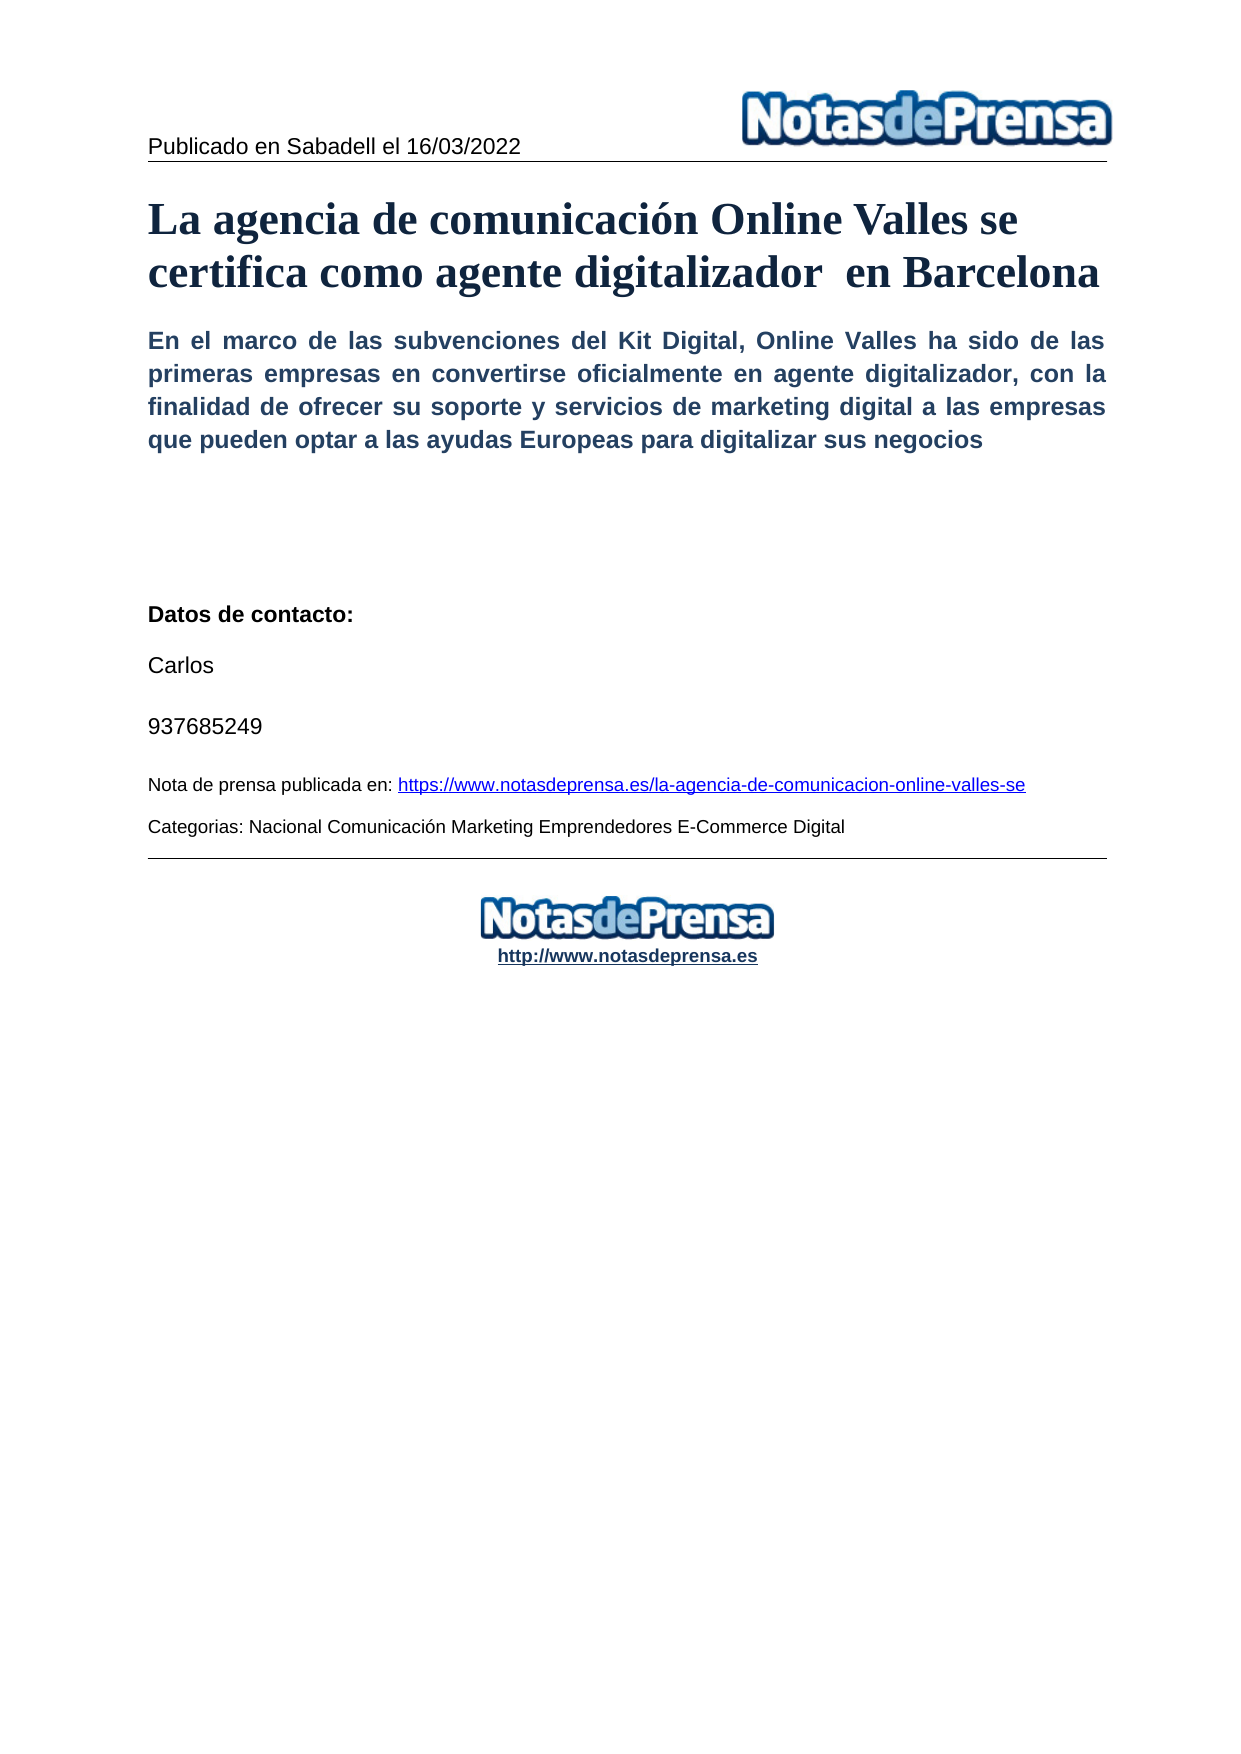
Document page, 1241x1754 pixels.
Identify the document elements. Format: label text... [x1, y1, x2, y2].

text Categorias: Nacional Comunicación Marketing Emprendedores E-Commerce Digital [148, 816, 1107, 837]
subtitle La agencia de comunicación Online Valles se certifica como agente digitalizador en Barcelona [148, 192, 1107, 297]
text Nota de prensa publicada en: https://www.notasdeprensa.es/la-agencia-de-comunicacion-online-valles-se [148, 773, 1107, 795]
text 937685249 [148, 713, 1063, 739]
picture [480, 895, 775, 941]
text http://www.notasdeprensa.es [148, 945, 1107, 967]
text Publicado en Sabadell el 16/03/2022 [148, 133, 1107, 161]
picture [742, 90, 1113, 148]
text Carlos [148, 652, 1063, 679]
subtitle En el marco de las subvenciones del Kit Digital, Online Valles ha sido de las primeras empresas en convertirse oficialmente en agente digitalizador, con la finalidad de ofrecer su soporte y servicios de marketing digital a las empresas que pueden optar a las ayudas Europeas para digitalizar sus negocios [148, 326, 1107, 454]
text Datos de contacto: [148, 601, 1107, 628]
